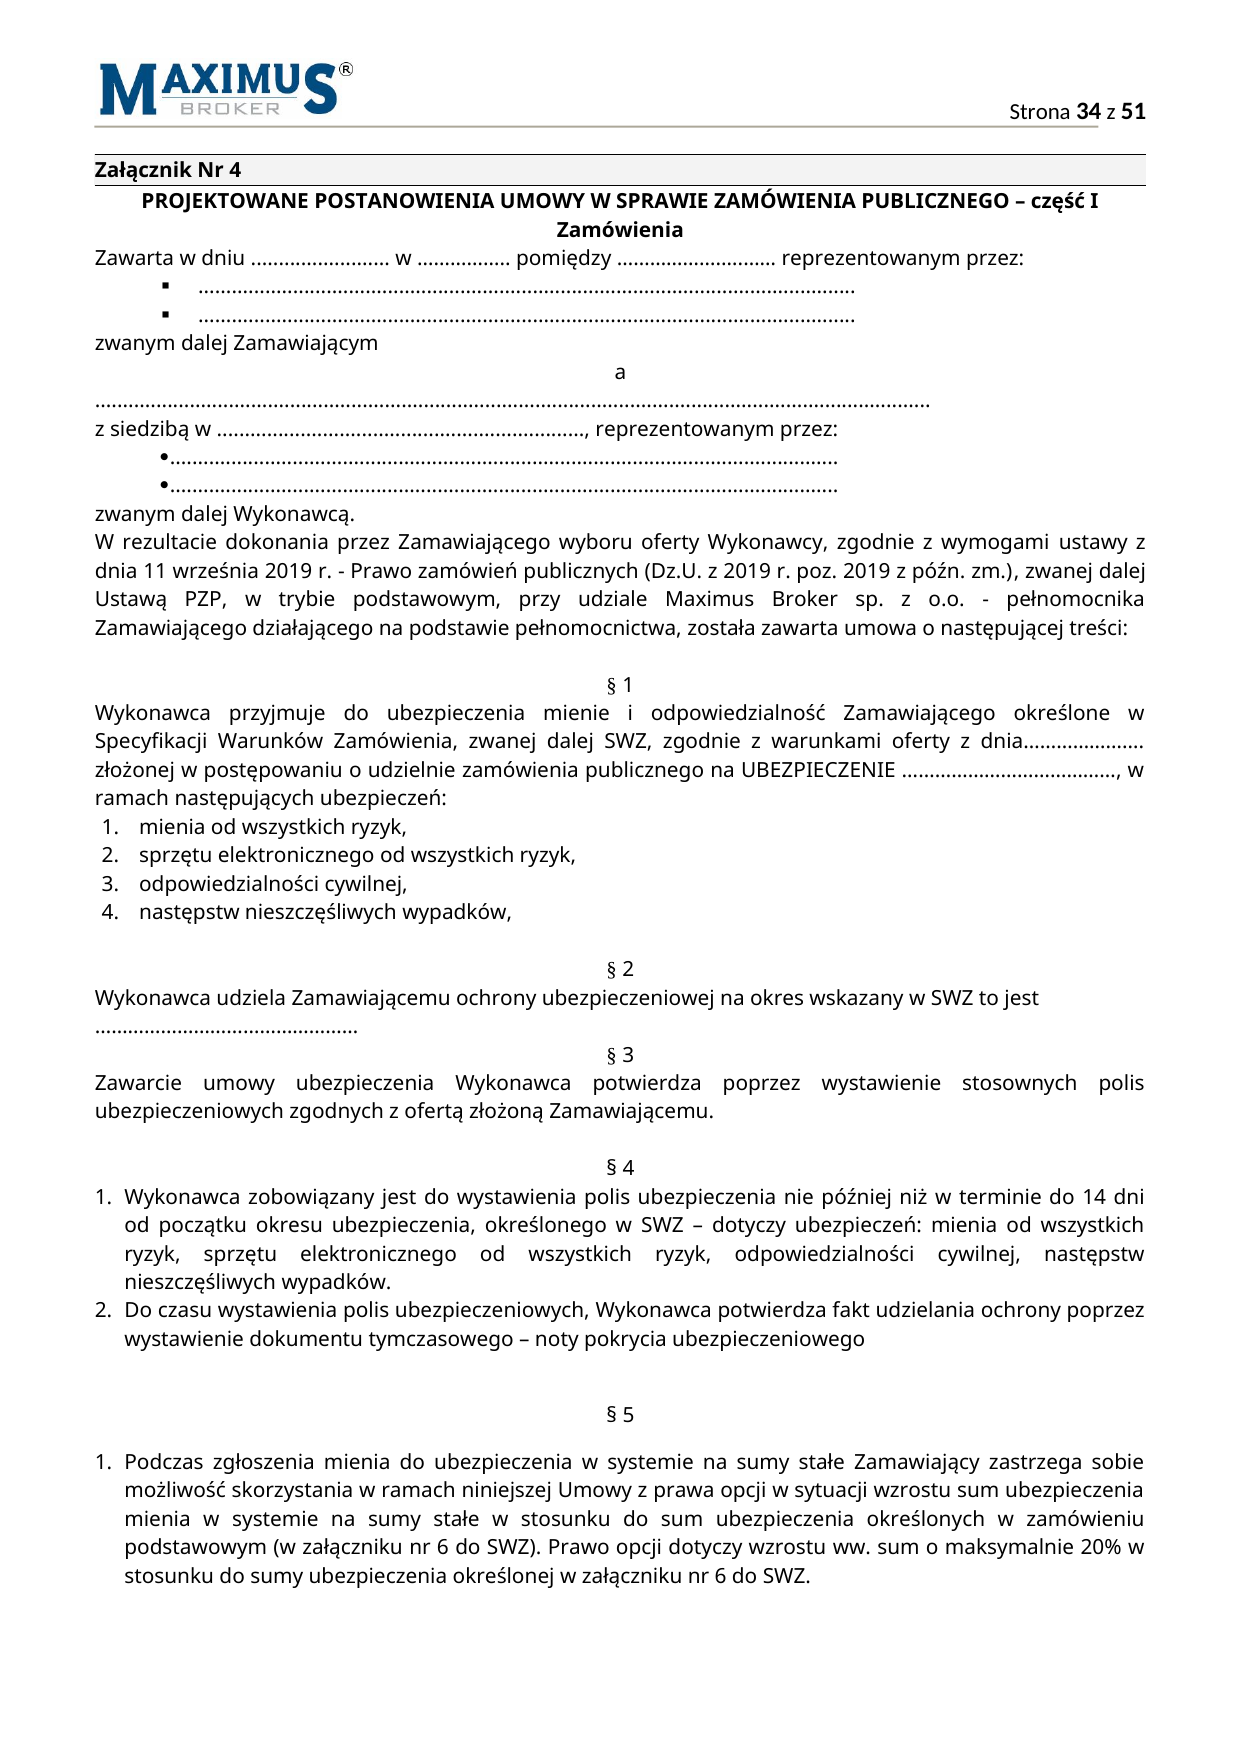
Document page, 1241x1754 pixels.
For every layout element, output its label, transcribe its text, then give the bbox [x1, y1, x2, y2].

list ........................................................................................................................ [161, 471, 1146, 499]
list następstw nieszczęśliwych wypadków, [101, 897, 1146, 926]
text 3 [94, 1040, 1146, 1068]
list ...................................................................................................................... [161, 300, 1146, 328]
text W rezultacie dokonania przez Zamawiającego wyboru oferty Wykonawcy, zgodnie z wymogami ustawy z dnia 11 września 2019 r. - Prawo zamówień publicznych (Dz.U. z 2019 r. poz. 2019 z późn. zm.), zwanej dalej Ustawą PZP, w trybie podstawowym, przy udziale Maximus Broker sp. z o.o. - pełnomocnika Zamawiającego działającego na podstawie pełnomocnictwa, została zawarta umowa o następującej treści: [94, 527, 1146, 641]
text z siedzibą w .................................................................., reprezentowanym przez: [94, 414, 1146, 442]
list sprzętu elektronicznego od wszystkich ryzyk, [101, 840, 1146, 869]
text 1 [94, 670, 1146, 698]
text zwanym dalej Zamawiającym [94, 328, 1146, 357]
picture [94, 58, 359, 119]
list ...................................................................................................................... [161, 272, 1146, 300]
text a [94, 357, 1146, 385]
list Podczas zgłoszenia mienia do ubezpieczenia w systemie na sumy stałe Zamawiający zastrzega sobie możliwość skorzystania w ramach niniejszej Umowy z prawa opcji w sytuacji wzrostu sum ubezpieczenia mienia w systemie na sumy stałe w stosunku do sum ubezpieczenia określonych w zamówieniu podstawowym (w załączniku nr 6 do SWZ). Prawo opcji dotyczy wzrostu ww. sum o maksymalnie 20% w stosunku do sumy ubezpieczenia określonej w załączniku nr 6 do SWZ. [94, 1447, 1146, 1589]
text § 4 [94, 1153, 1146, 1182]
list ........................................................................................................................ [161, 442, 1146, 471]
text Wykonawca udziela Zamawiającemu ochrony ubezpieczeniowej na okres wskazany w SWZ to jest ………………………………………… [94, 983, 1146, 1040]
subtitle Załącznik Nr 4 [94, 155, 1146, 186]
text PROJEKTOWANE POSTANOWIENIA UMOWY W SPRAWIE ZAMÓWIENIA PUBLICZNEGO – część I Zamówienia [94, 186, 1146, 243]
list Do czasu wystawienia polis ubezpieczeniowych, Wykonawca potwierdza fakt udzielania ochrony poprzez wystawienie dokumentu tymczasowego – noty pokrycia ubezpieczeniowego [94, 1296, 1146, 1352]
text 2 [94, 954, 1146, 983]
text Zawarta w dniu ......................... w …………….. pomiędzy ……………….….…… reprezentowanym przez: [94, 243, 1146, 272]
text ...................................................................................................................................................... [94, 385, 1146, 414]
list odpowiedzialności cywilnej, [101, 869, 1146, 897]
text Wykonawca przyjmuje do ubezpieczenia mienie i odpowiedzialność Zamawiającego określone w Specyfikacji Warunków Zamówienia, zwanej dalej SWZ, zgodnie z warunkami oferty z dnia…………………. złożonej w postępowaniu o udzielnie zamówienia publicznego na UBEZPIECZENIE …………………………………, w ramach następujących ubezpieczeń: [94, 698, 1146, 812]
text zwanym dalej Wykonawcą. [94, 499, 1146, 527]
text § 5 [94, 1400, 1146, 1428]
text Zawarcie umowy ubezpieczenia Wykonawca potwierdza poprzez wystawienie stosownych polis ubezpieczeniowych zgodnych z ofertą złożoną Zamawiającemu. [94, 1068, 1146, 1125]
list Wykonawca zobowiązany jest do wystawienia polis ubezpieczenia nie później niż w terminie do 14 dni od początku okresu ubezpieczenia, określonego w SWZ – dotyczy ubezpieczeń: mienia od wszystkich ryzyk, sprzętu elektronicznego od wszystkich ryzyk, odpowiedzialności cywilnej, następstw nieszczęśliwych wypadków. [94, 1182, 1146, 1296]
list mienia od wszystkich ryzyk, [101, 812, 1146, 840]
